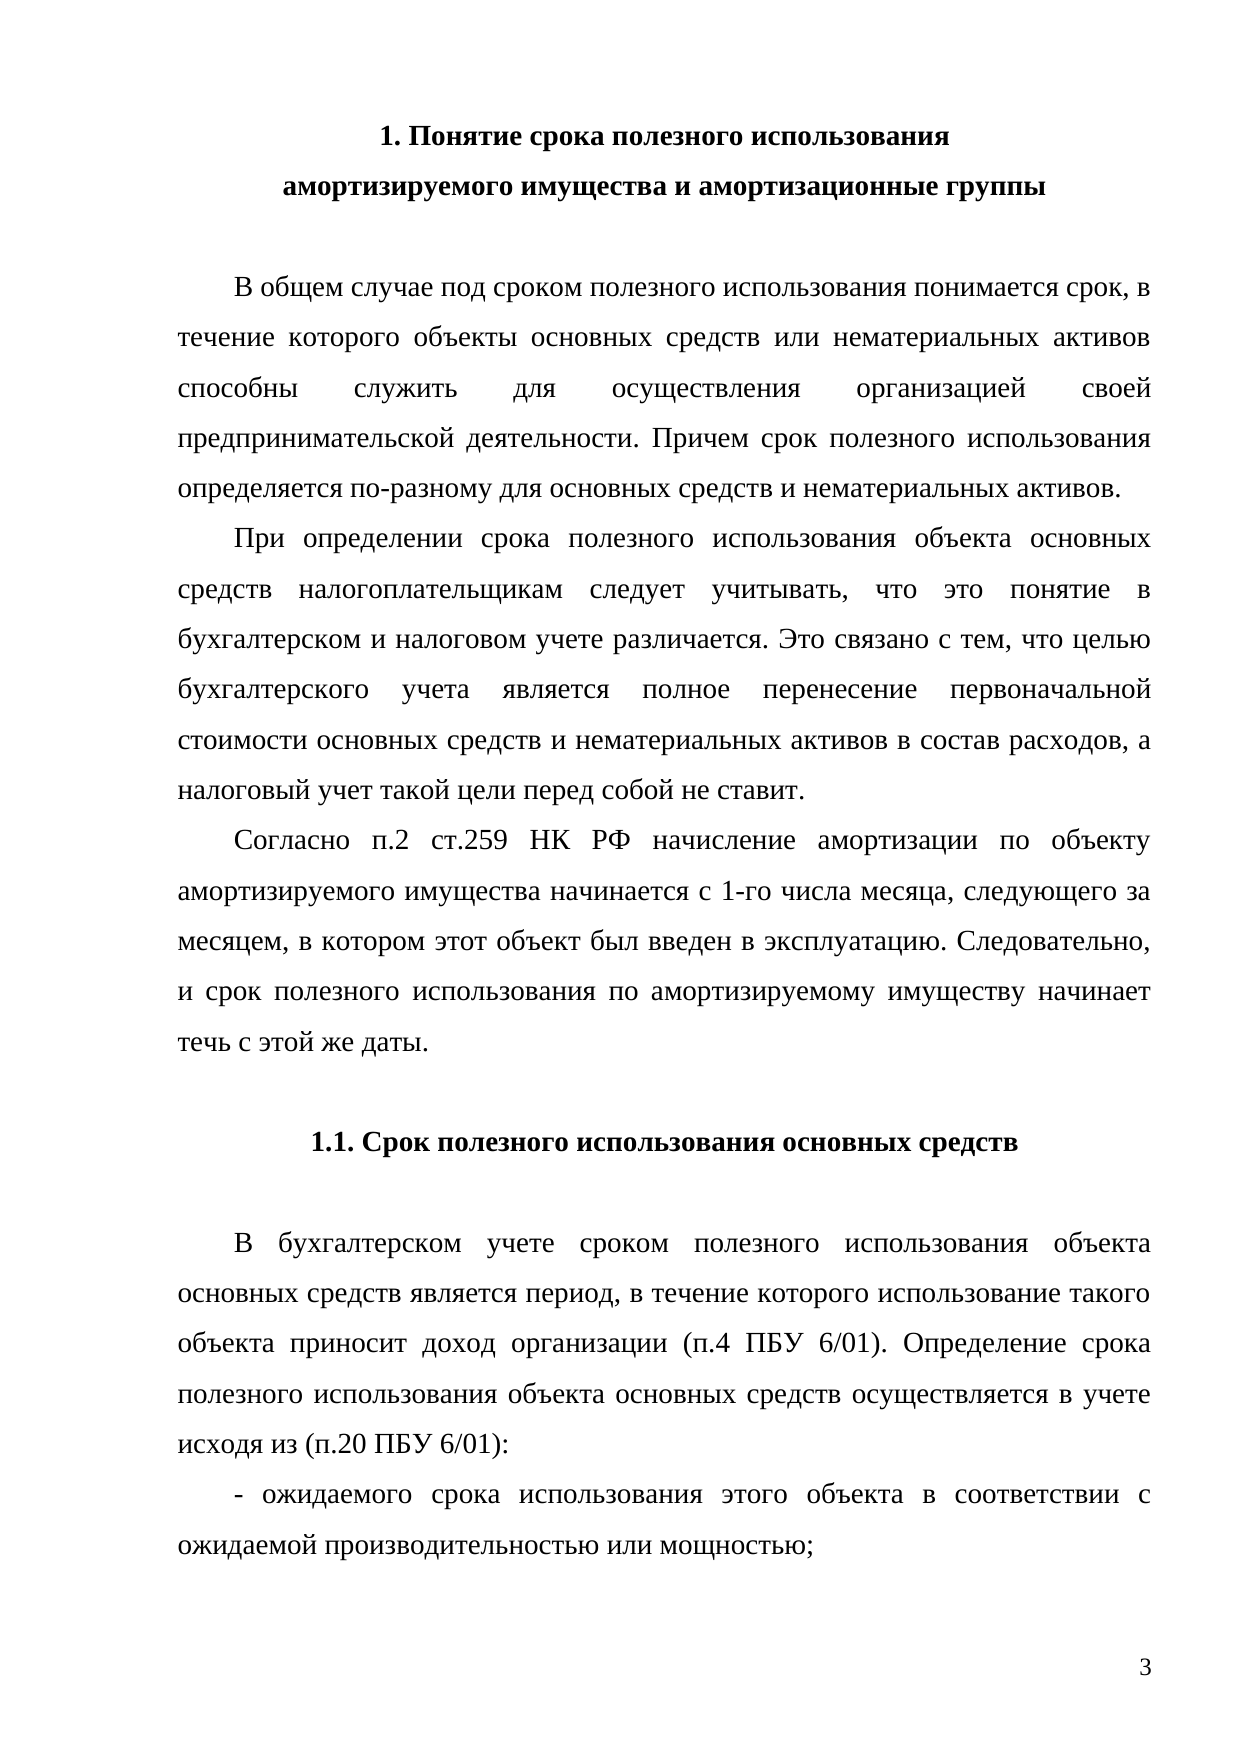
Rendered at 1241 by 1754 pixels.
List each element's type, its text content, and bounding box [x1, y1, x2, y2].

text При определении срока полезного использования объекта основных средств налогоплательщикам следует учитывать, что это понятие в бухгалтерском и налоговом учете различается. Это связано с тем, что целью бухгалтерского учета является полное перенесение первоначальной стоимости основных средств и нематериальных активов в состав расходов, а налоговый учет такой цели перед собой не ставит. [177, 521, 1152, 806]
text амортизируемого имущества и амортизационные группы [177, 168, 1152, 202]
text 1. Понятие срока полезного использования [177, 118, 1152, 152]
text В общем случае под сроком полезного использования понимается срок, в течение которого объекты основных средств или нематериальных активов способны служить для осуществления организацией своей предпринимательской деятельности. Причем срок полезного использования определяется по-разному для основных средств и нематериальных активов. [177, 269, 1152, 504]
text 1.1. Срок полезного использования основных средств [177, 1124, 1152, 1158]
text Согласно п.2 ст.259 НК РФ начисление амортизации по объекту амортизируемого имущества начинается с 1-го числа месяца, следующего за месяцем, в котором этот объект был введен в эксплуатацию. Следовательно, и срок полезного использования по амортизируемому имуществу начинает течь с этой же даты. [177, 822, 1152, 1057]
text - ожидаемого срока использования этого объекта в соответствии с ожидаемой производительностью или мощностью; [177, 1477, 1152, 1560]
text В бухгалтерском учете сроком полезного использования объекта основных средств является период, в течение которого использование такого объекта приносит доход организации (п.4 ПБУ 6/01). Определение срока полезного использования объекта основных средств осуществляется в учете исходя из (п.20 ПБУ 6/01): [177, 1225, 1152, 1460]
